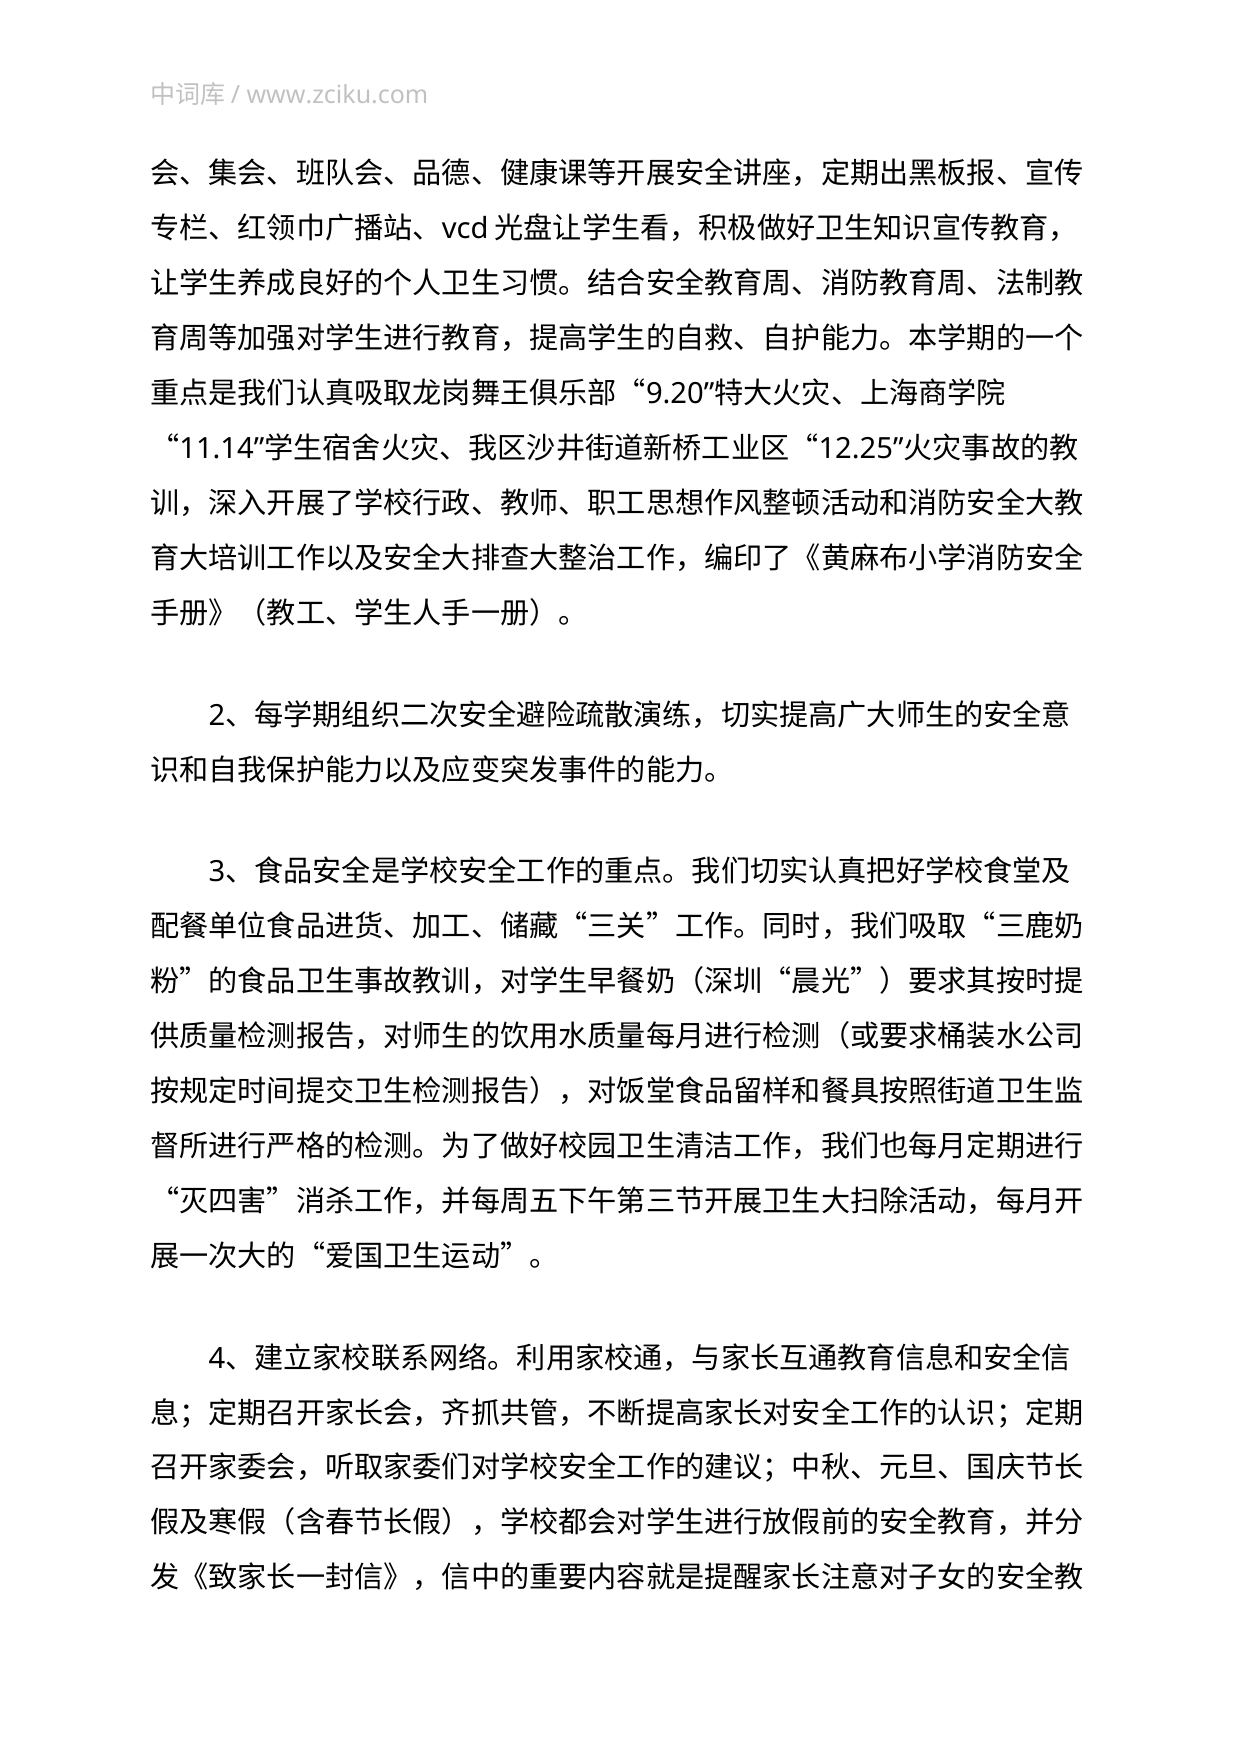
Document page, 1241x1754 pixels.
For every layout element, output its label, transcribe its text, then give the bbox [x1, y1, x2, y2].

text 2、每学期组织二次安全避险疏散演练，切实提高广大师生的安全意识和自我保护能力以及应变突发事件的能力。 [150, 691, 1090, 788]
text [150, 150, 1090, 632]
text 3、食品安全是学校安全工作的重点。我们切实认真把好学校食堂及配餐单位食品进货、加工、储藏“三关”工作。同时，我们吸取“三鹿奶粉”的食品卫生事故教训，对学生早餐奶（深圳“晨光”）要求其按时提供质量检测报告，对师生的饮用水质量每月进行检测（或要求桶装水公司按规定时间提交卫生检测报告），对饭堂食品留样和餐具按照街道卫生监督所进行严格的检测。为了做好校园卫生清洁工作，我们也每月定期进行“灭四害”消杀工作，并每周五下午第三节开展卫生大扫除活动，每月开展一次大的“爱国卫生运动”。 [150, 848, 1090, 1275]
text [150, 1334, 1090, 1596]
